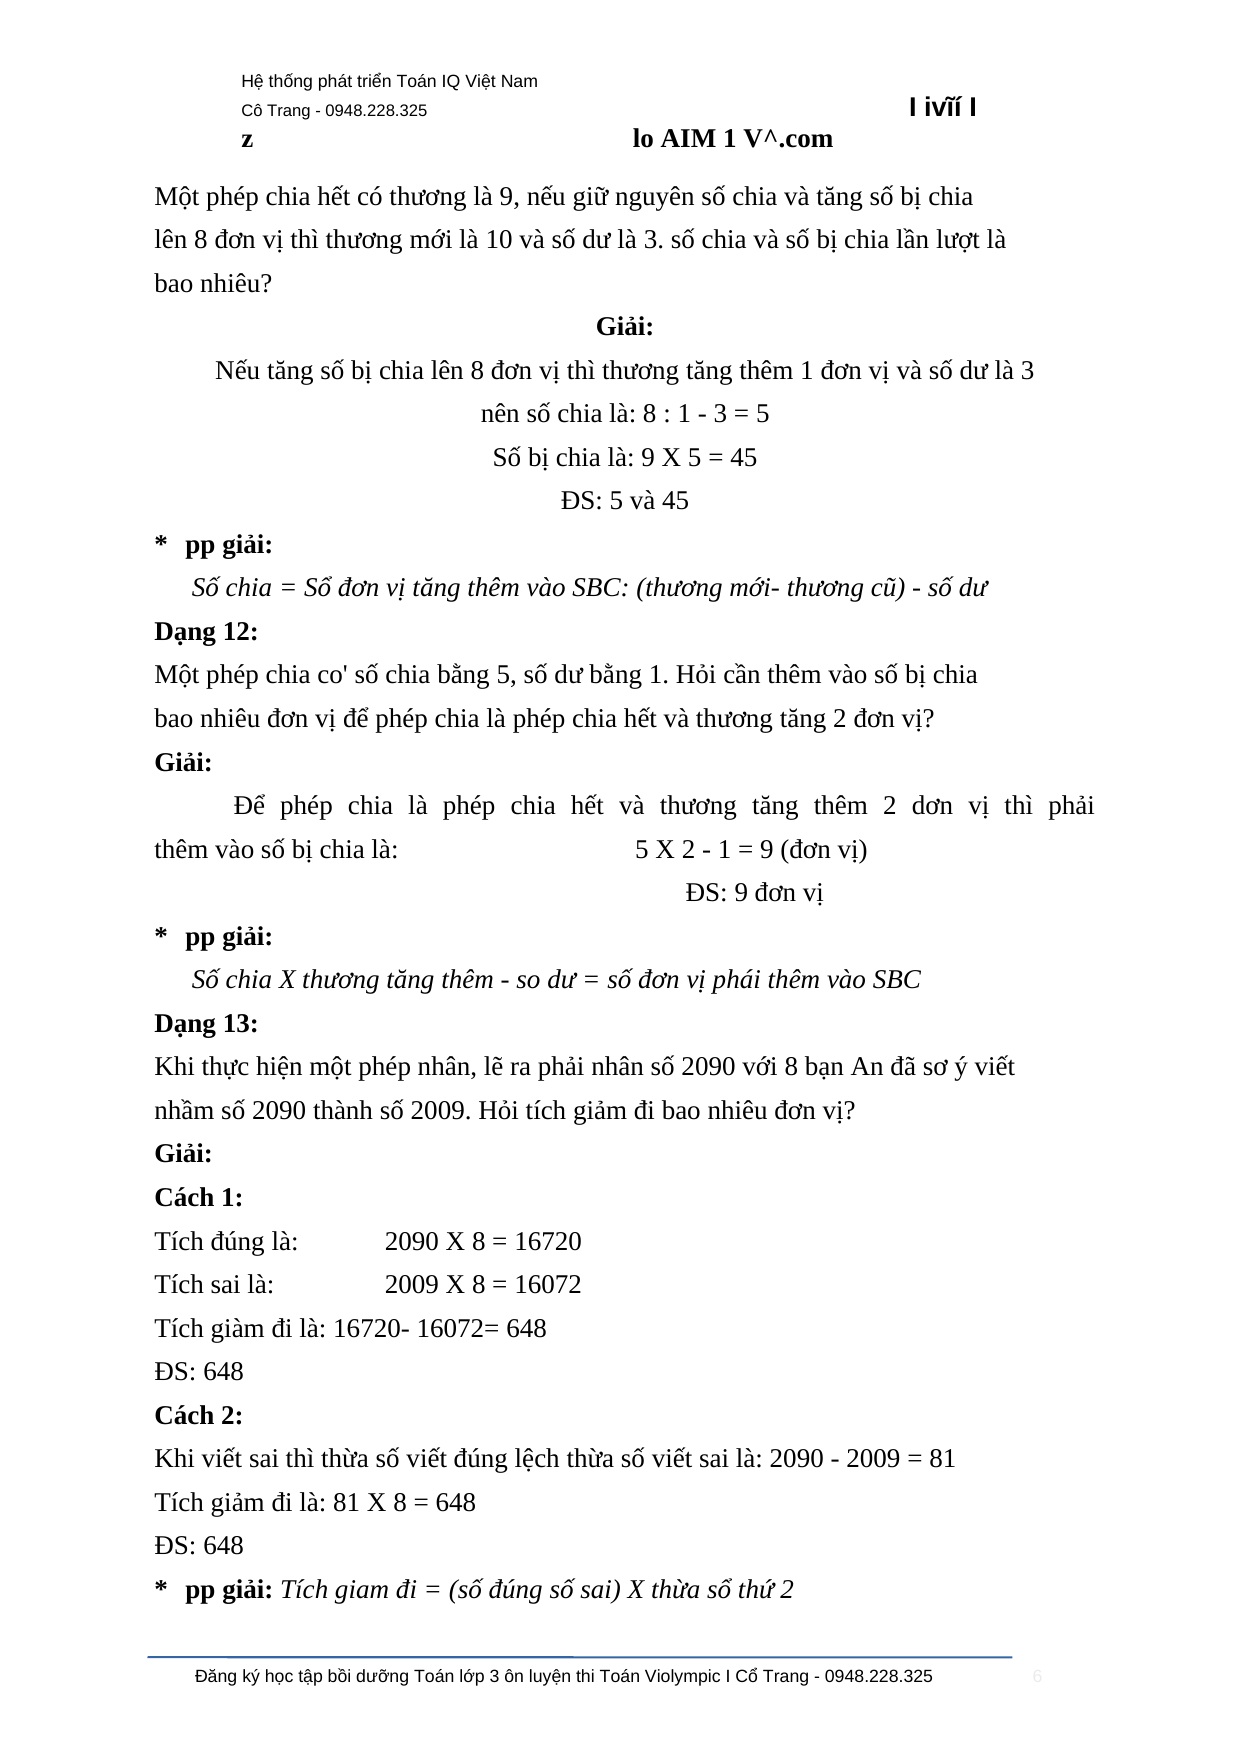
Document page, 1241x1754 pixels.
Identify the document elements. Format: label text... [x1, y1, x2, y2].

text Tích giàm đi là: 16720- 16072= 648 [154, 1312, 1096, 1343]
text Giải: [154, 310, 1096, 341]
list pp giải: Tích giam đi = (số đúng số sai) X thừa sổ thứ 2 [154, 1573, 1096, 1604]
text ĐS: 648 [154, 1355, 1096, 1386]
text Cách 1: [154, 1181, 1096, 1212]
text Giải: [154, 1138, 1096, 1169]
text Nếu tăng số bị chia lên 8 đơn vị thì thương tăng thêm 1 đơn vị và số dư là 3 nên số chia là: 8 : 1 - 3 = 5 Số bị chia là: 9 X 5 = 45 [154, 354, 1096, 472]
text Số chia X thương tăng thêm - so dư = số đơn vị phái thêm vào SBC [154, 963, 1096, 994]
text Khi viết sai thì thừa số viết đúng lệch thừa số viết sai là: 2090 - 2009 = 81 [154, 1442, 1096, 1473]
text Một phép chia hết có thương là 9, nếu giữ nguyên số chia và tăng số bị chia lên 8 đơn vị thì thương mới là 10 và số dư là 3. số chia và số bị chia lần lượt là bao nhiêu? [154, 180, 1096, 298]
list pp giải: [154, 528, 1096, 559]
text Để phép chia là phép chia hết và thương tăng thêm 2 dơn vị thì phải thêm vào số bị chia là: 5 X 2 - 1 = 9 (đơn vị) [154, 789, 1096, 864]
text Khi thực hiện một phép nhân, lẽ ra phải nhân số 2090 với 8 bạn An đã sơ ý viết nhầm số 2090 thành số 2009. Hỏi tích giảm đi bao nhiêu đơn vị? [154, 1051, 1096, 1125]
text ĐS: 648 [154, 1529, 1096, 1561]
text Tích đúng là: 2090 X 8 = 16720 [154, 1225, 1096, 1256]
text Số chia = Sổ đơn vị tăng thêm vào SBC: (thương mới- thương cũ) - số dư [154, 572, 1096, 603]
text Một phép chia co' số chia bằng 5, số dư bằng 1. Hỏi cần thêm vào số bị chia bao nhiêu đơn vị để phép chia là phép chia hết và thương tăng 2 đơn vị? [154, 659, 1096, 733]
text Tích sai là: 2009 X 8 = 16072 [154, 1268, 1096, 1299]
text Cách 2: [154, 1399, 1096, 1430]
text ĐS: 5 và 45 [154, 484, 1096, 516]
text ĐS: 9 đơn vị [685, 876, 1096, 907]
list pp giải: [154, 920, 1096, 951]
text Tích giảm đi là: 81 X 8 = 648 [154, 1486, 1096, 1517]
text Dạng 13: [154, 1007, 1096, 1038]
text Dạng 12: [154, 615, 1096, 646]
text Giải: [154, 746, 1096, 777]
